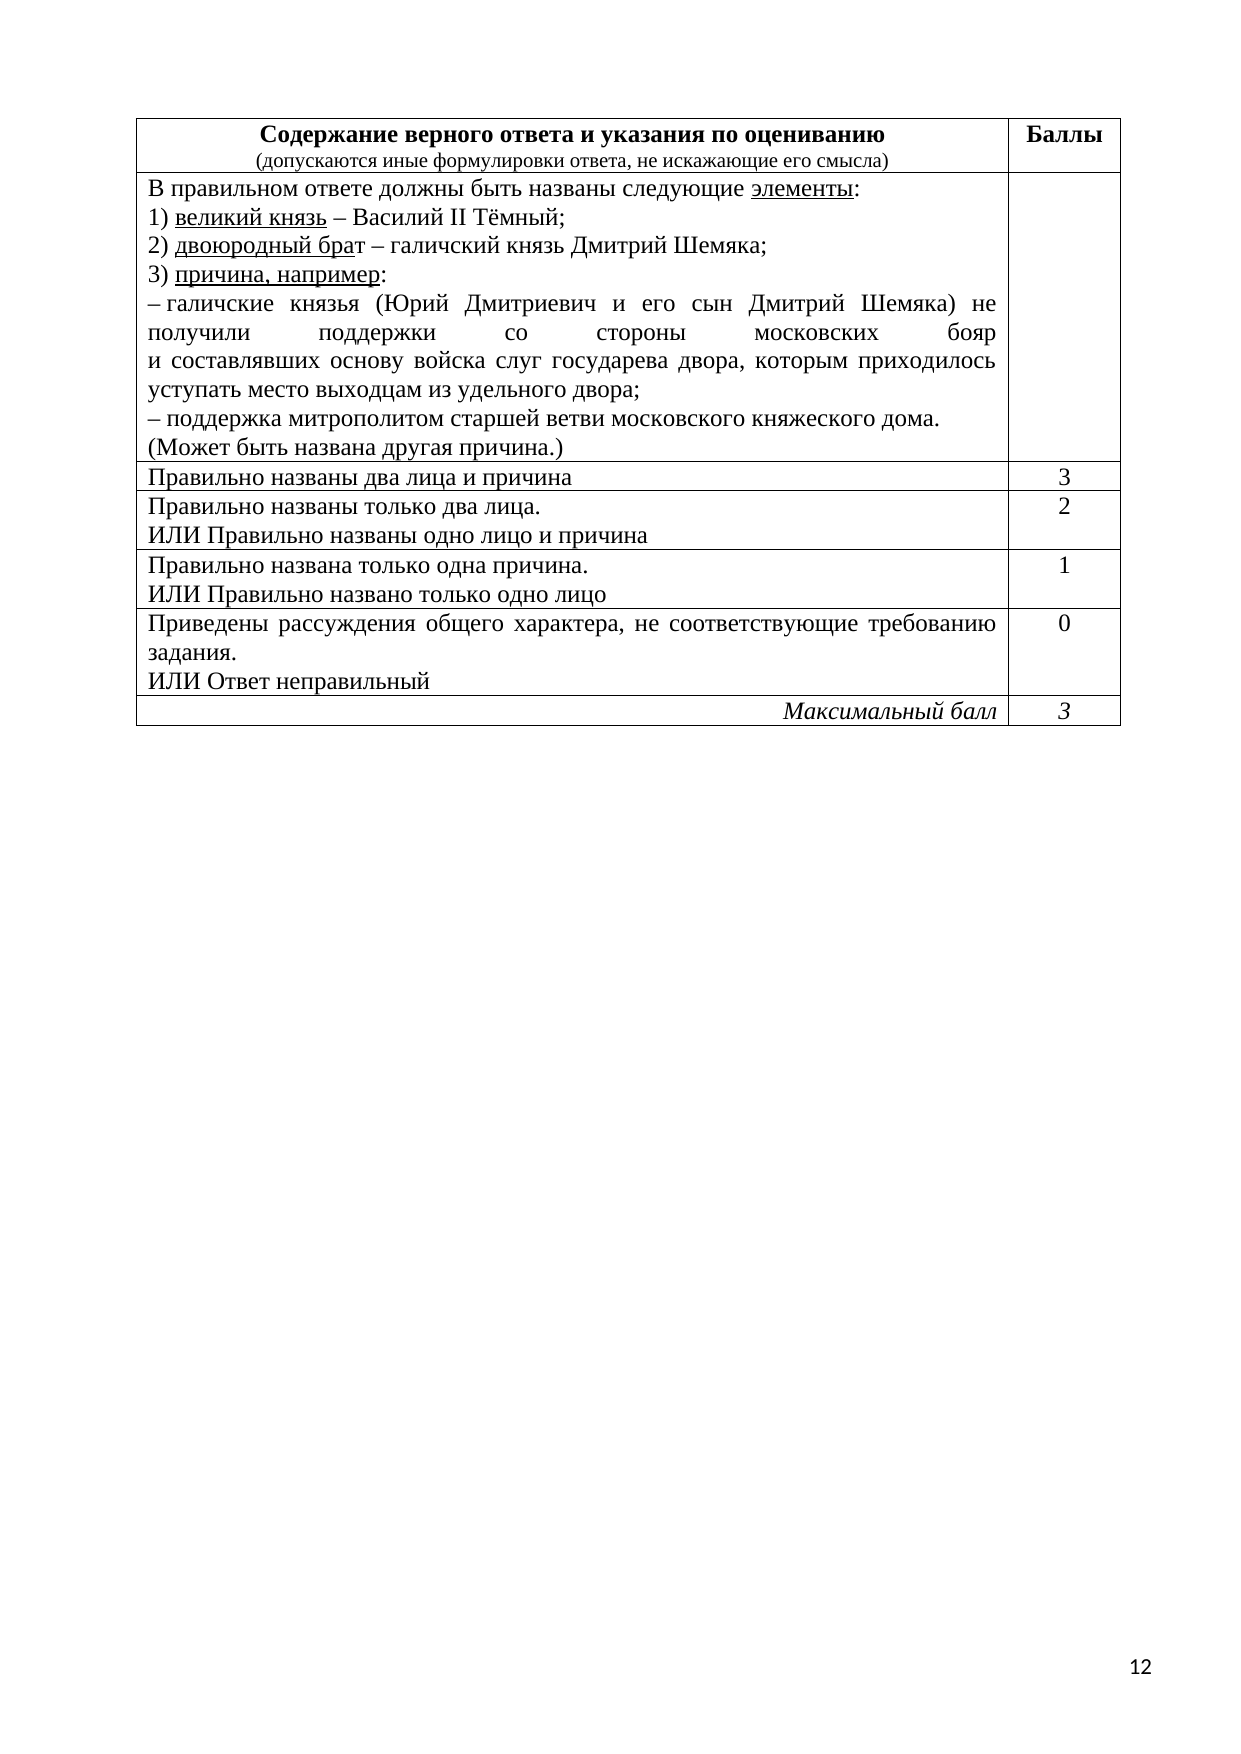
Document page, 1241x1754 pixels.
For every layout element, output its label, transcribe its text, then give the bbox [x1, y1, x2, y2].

table_cell 3 [1009, 696, 1120, 724]
table_cell 3 [1009, 462, 1120, 490]
table_cell Правильно названы два лица и причина [137, 462, 1008, 490]
table_cell [1009, 173, 1120, 461]
table_cell Приведены рассуждения общего характера, не соответствующие требованию задания. ИЛИ Ответ неправильный [137, 609, 1008, 695]
table_cell Правильно названы только два лица. ИЛИ Правильно названы одно лицо и причина [137, 491, 1008, 549]
table_header Содержание верного ответа и указания по оцениванию (допускаются иные формулировки ответа, не искажающие его смысла) [137, 119, 1008, 172]
table_cell 1 [1009, 550, 1120, 607]
table_cell В правильном ответе должны быть названы следующие элементы: 1) великий князь – Василий II Тёмный; 2) двоюродный брат – галичский князь Дмитрий Шемяка; 3) причина, например: – галичские князья (Юрий Дмитриевич и его сын Дмитрий Шемяка) не получили поддержки со стороны московских бояр и составлявших основу войска слуг государева двора, которым приходилось уступать место выходцам из удельного двора; – поддержка митрополитом старшей ветви московского княжеского дома. (Может быть названа другая причина.) [137, 173, 1008, 461]
table_cell Максимальный балл [137, 696, 1008, 724]
table_header Баллы [1009, 119, 1120, 172]
table_cell 0 [1009, 609, 1120, 695]
table_cell 2 [1009, 491, 1120, 549]
table_cell Правильно названа только одна причина. ИЛИ Правильно названо только одно лицо [137, 550, 1008, 607]
